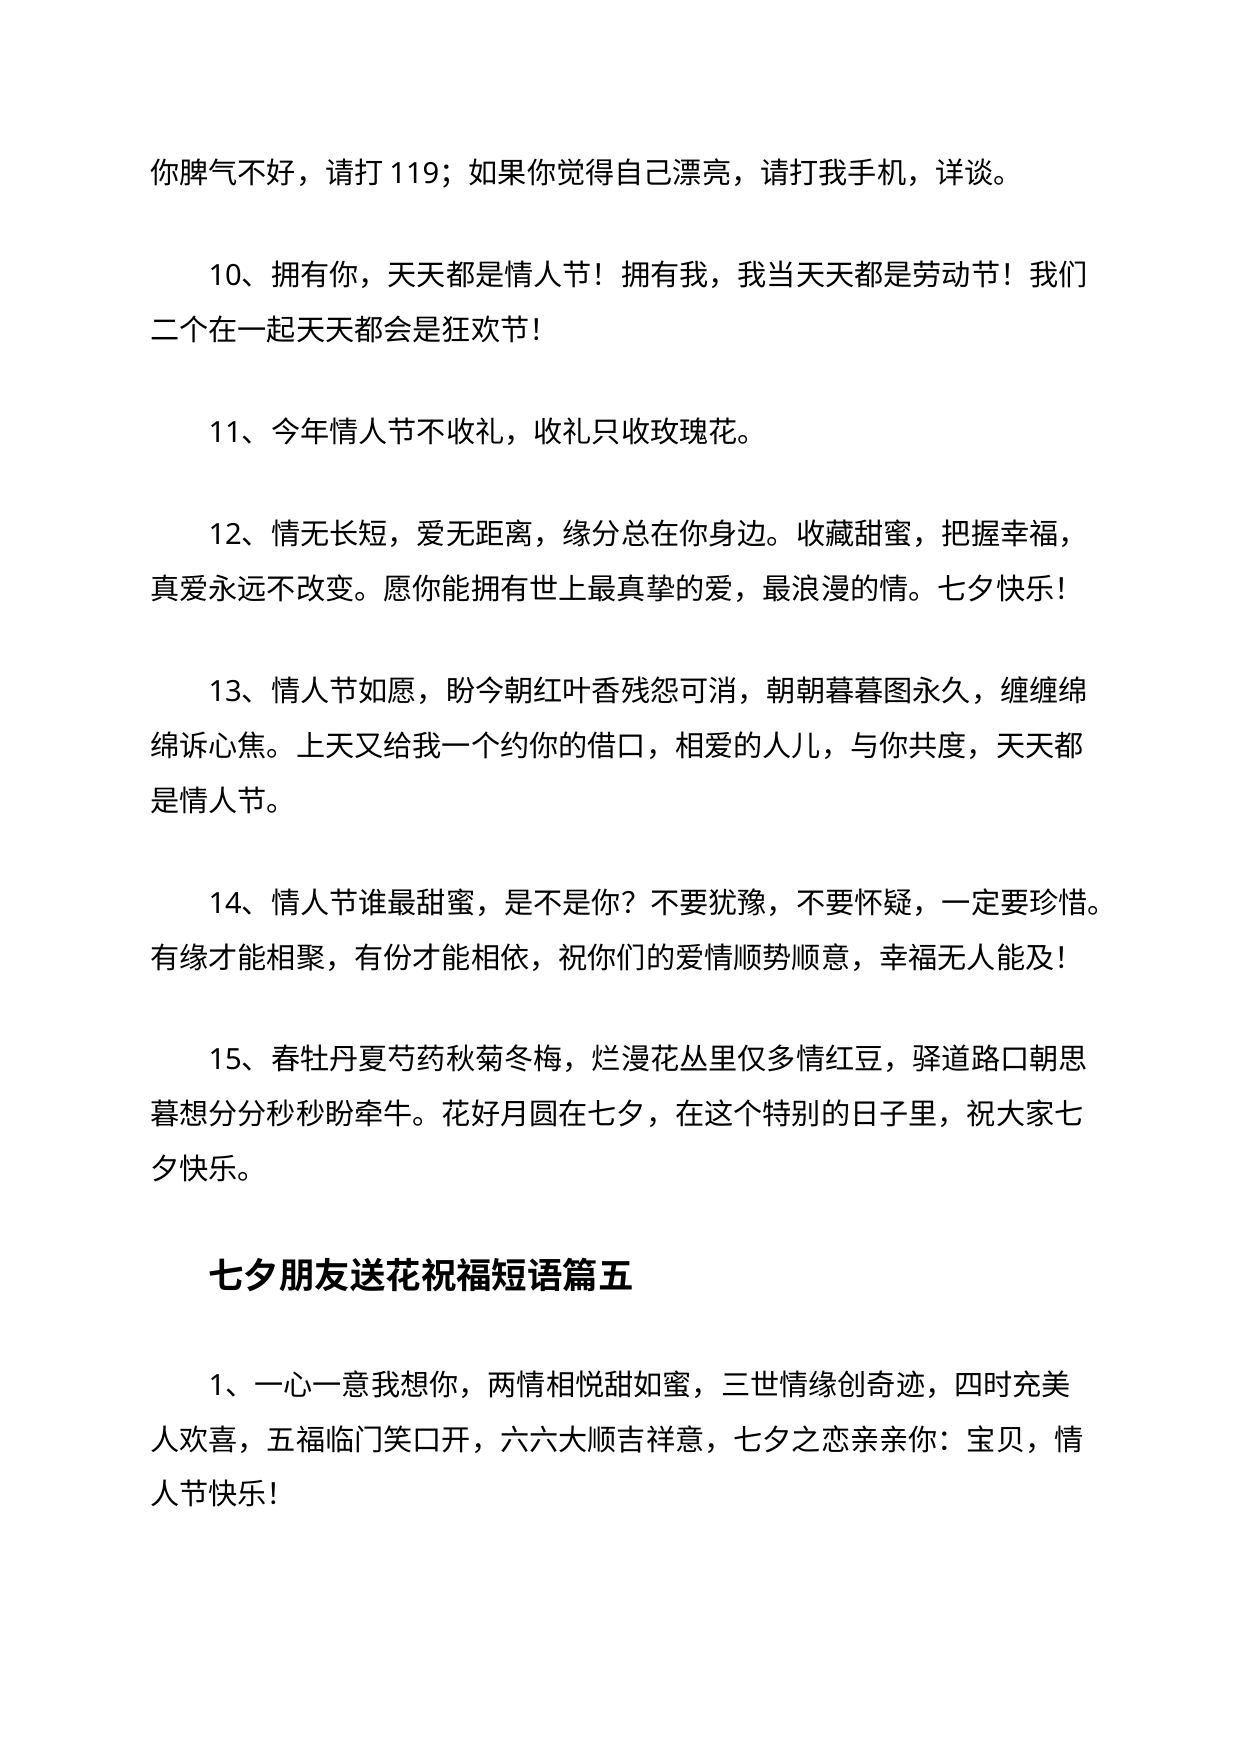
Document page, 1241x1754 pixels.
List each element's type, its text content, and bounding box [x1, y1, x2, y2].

text 10、拥有你，天天都是情人节！拥有我，我当天天都是劳动节！我们二个在一起天天都会是狂欢节！ [150, 252, 1090, 349]
text 七夕朋友送花祝福短语篇五 [150, 1248, 1090, 1299]
text 1、一心一意我想你，两情相悦甜如蜜，三世情缘创奇迹，四时充美人欢喜，五福临门笑口开，六六大顺吉祥意，七夕之恋亲亲你：宝贝，情人节快乐！ [150, 1361, 1090, 1513]
text 14、情人节谁最甜蜜，是不是你？不要犹豫，不要怀疑，一定要珍惜。有缘才能相聚，有份才能相依，祝你们的爱情顺势顺意，幸福无人能及！ [150, 879, 1090, 976]
text 11、今年情人节不收礼，收礼只收玫瑰花。 [150, 409, 1090, 451]
text 15、春牡丹夏芍药秋菊冬梅，烂漫花丛里仅多情红豆，驿道路口朝思暮想分分秒秒盼牵牛。花好月圆在七夕，在这个特别的日子里，祝大家七夕快乐。 [150, 1036, 1090, 1188]
text 12、情无长短，爱无距离，缘分总在你身边。收藏甜蜜，把握幸福，真爱永远不改变。愿你能拥有世上最真挚的爱，最浪漫的情。七夕快乐！ [150, 511, 1090, 608]
text 13、情人节如愿，盼今朝红叶香残怨可消，朝朝暮暮图永久，缠缠绵绵诉心焦。上天又给我一个约你的借口，相爱的人儿，与你共度，天天都是情人节。 [150, 667, 1090, 820]
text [150, 150, 1090, 192]
